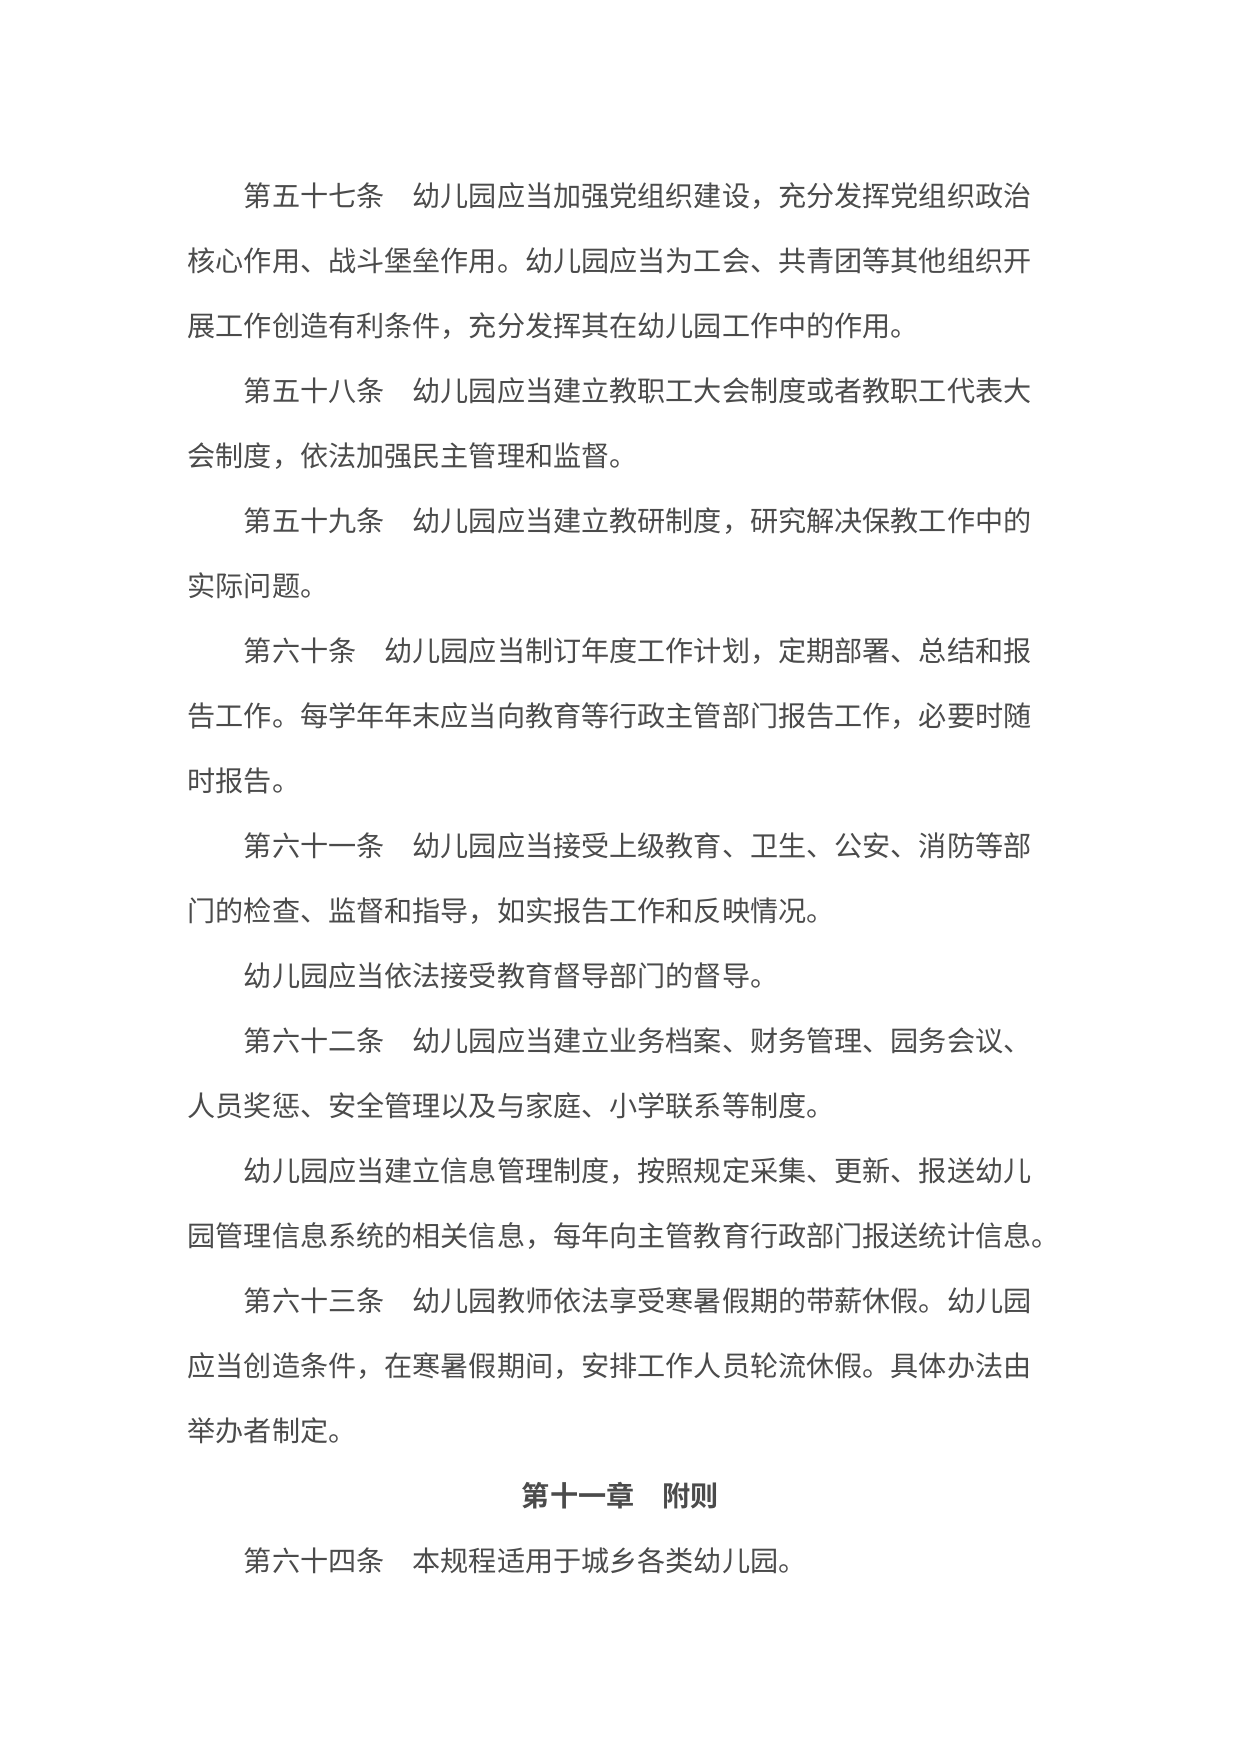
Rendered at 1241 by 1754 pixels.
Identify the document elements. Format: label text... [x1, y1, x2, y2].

text 第五十九条 幼儿园应当建立教研制度，研究解决保教工作中的实际问题。 [187, 487, 1053, 617]
text 第六十二条 幼儿园应当建立业务档案、财务管理、园务会议、人员奖惩、安全管理以及与家庭、小学联系等制度。 [187, 1007, 1053, 1137]
text 第五十八条 幼儿园应当建立教职工大会制度或者教职工代表大会制度，依法加强民主管理和监督。 [187, 357, 1053, 487]
text 第十一章 附则 [187, 1462, 1053, 1527]
text 第六十一条 幼儿园应当接受上级教育、卫生、公安、消防等部门的检查、监督和指导，如实报告工作和反映情况。 [187, 812, 1053, 942]
text 幼儿园应当依法接受教育督导部门的督导。 [187, 942, 1053, 1007]
text 第六十四条 本规程适用于城乡各类幼儿园。 [187, 1527, 1053, 1592]
text 第六十三条 幼儿园教师依法享受寒暑假期的带薪休假。幼儿园应当创造条件，在寒暑假期间，安排工作人员轮流休假。具体办法由举办者制定。 [187, 1267, 1053, 1462]
text 第五十七条 幼儿园应当加强党组织建设，充分发挥党组织政治核心作用、战斗堡垒作用。幼儿园应当为工会、共青团等其他组织开展工作创造有利条件，充分发挥其在幼儿园工作中的作用。 [187, 162, 1053, 357]
text 第六十条 幼儿园应当制订年度工作计划，定期部署、总结和报告工作。每学年年末应当向教育等行政主管部门报告工作，必要时随时报告。 [187, 617, 1053, 812]
text 幼儿园应当建立信息管理制度，按照规定采集、更新、报送幼儿园管理信息系统的相关信息，每年向主管教育行政部门报送统计信息。 [187, 1137, 1053, 1267]
